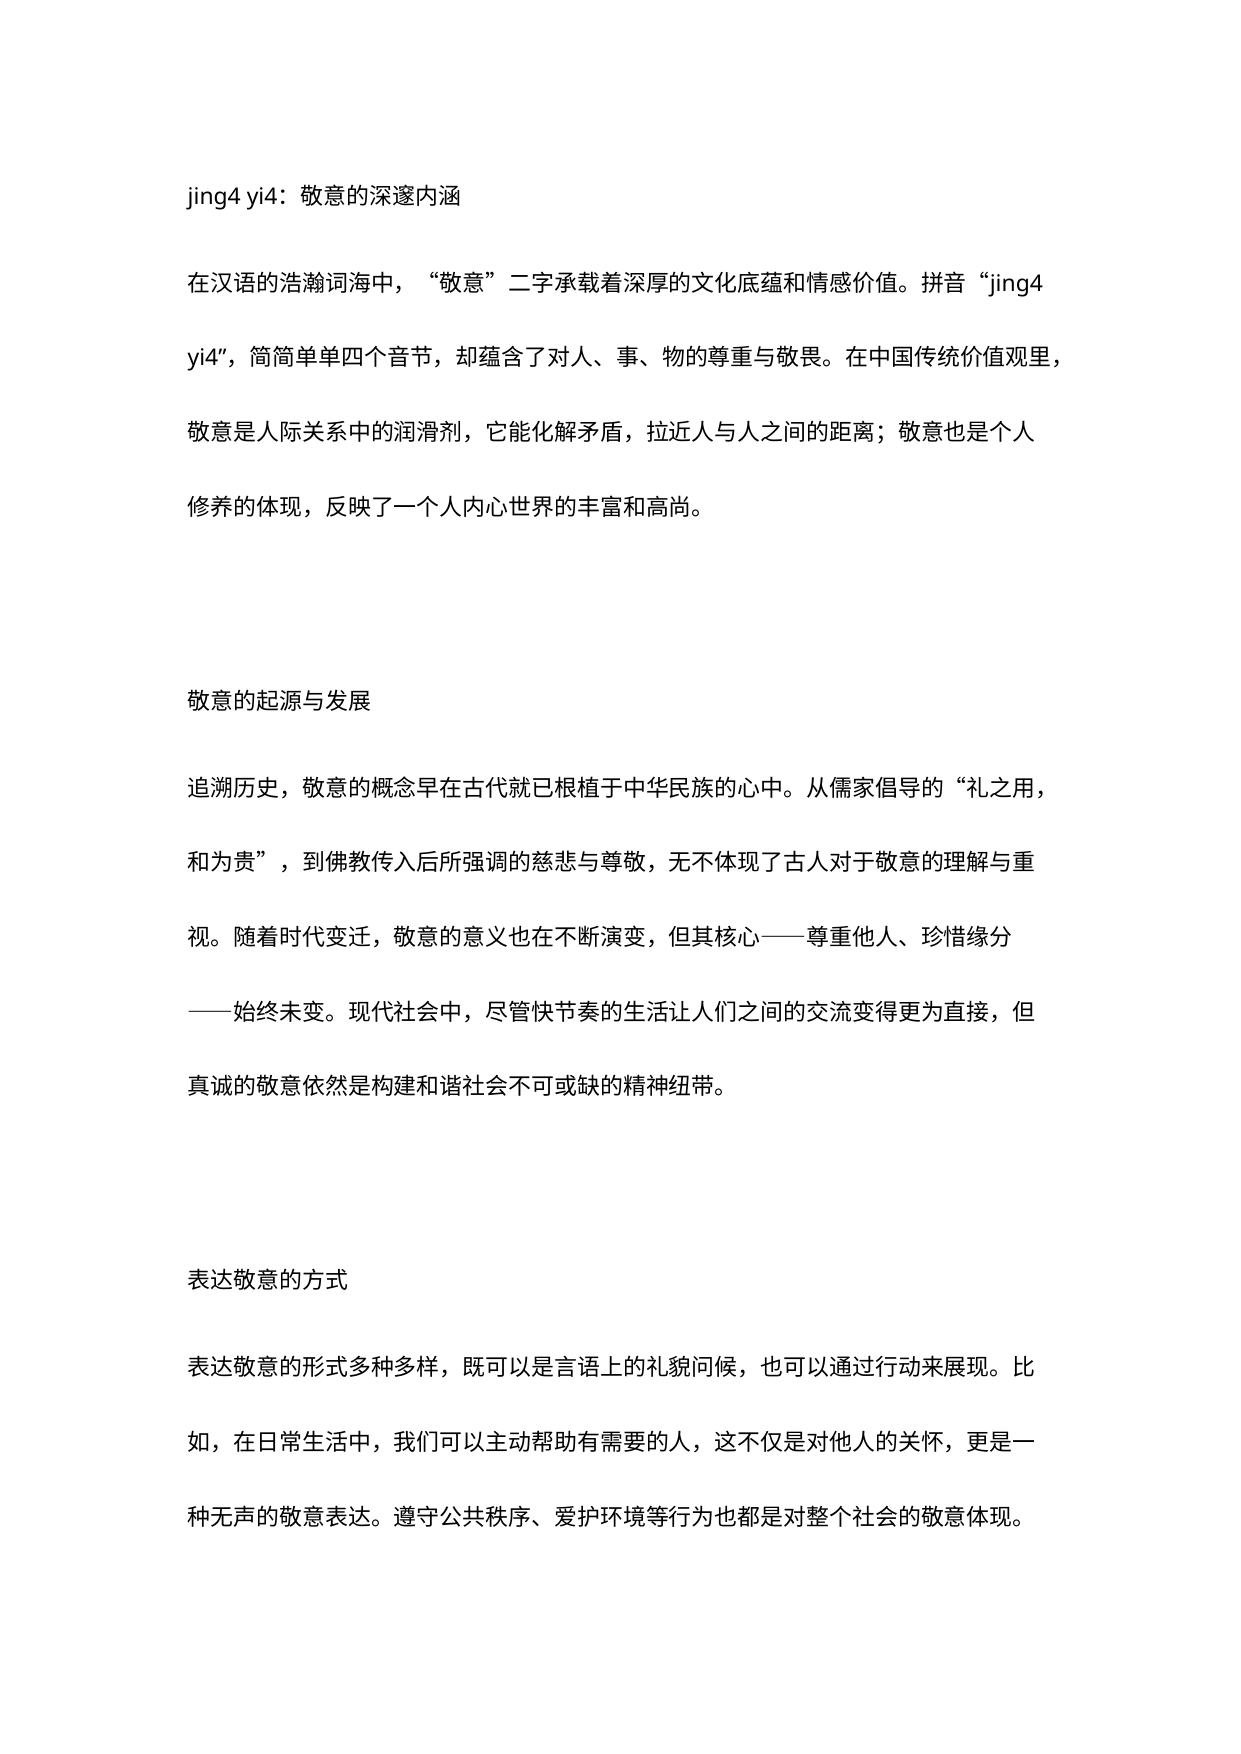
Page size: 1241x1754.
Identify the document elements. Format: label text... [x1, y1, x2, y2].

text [187, 1333, 1053, 1547]
text jing4 yi4：敬意的深邃内涵 [187, 162, 1053, 227]
text 表达敬意的方式 [187, 1247, 1053, 1312]
text 敬意的起源与发展 [187, 667, 1053, 732]
text 在汉语的浩瀚词海中，“敬意”二字承载着深厚的文化底蕴和情感价值。拼音“jing4 yi4”，简简单单四个音节，却蕴含了对人、事、物的尊重与敬畏。在中国传统价值观里，敬意是人际关系中的润滑剂，它能化解矛盾，拉近人与人之间的距离；敬意也是个人修养的体现，反映了一个人内心世界的丰富和高尚。 [187, 249, 1053, 538]
text 追溯历史，敬意的概念早在古代就已根植于中华民族的心中。从儒家倡导的“礼之用，和为贵”，到佛教传入后所强调的慈悲与尊敬，无不体现了古人对于敬意的理解与重视。随着时代变迁，敬意的意义也在不断演变，但其核心——尊重他人、珍惜缘分——始终未变。现代社会中，尽管快节奏的生活让人们之间的交流变得更为直接，但真诚的敬意依然是构建和谐社会不可或缺的精神纽带。 [187, 753, 1053, 1117]
